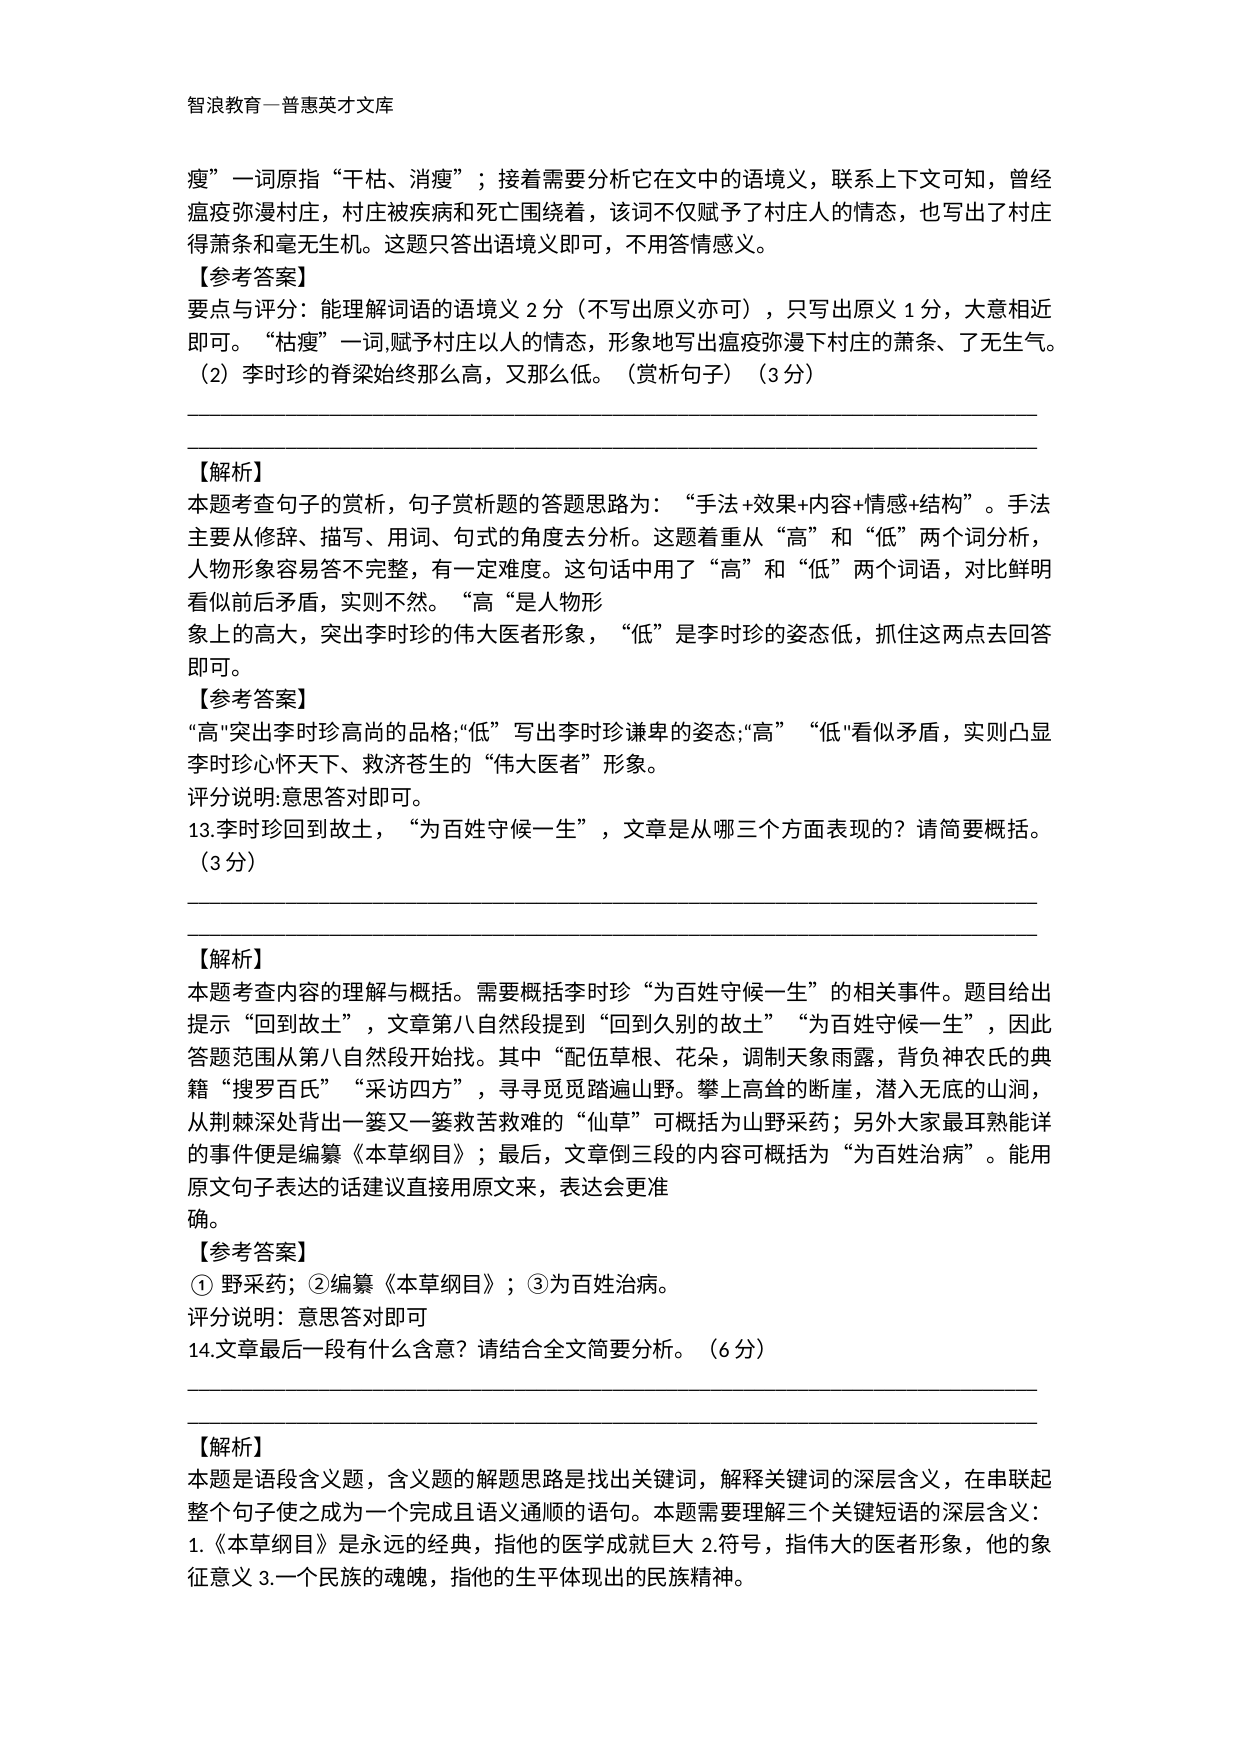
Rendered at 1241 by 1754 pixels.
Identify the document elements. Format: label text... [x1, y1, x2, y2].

text 要点与评分：能理解词语的语境义 2 分（不写出原义亦可），只写出原义 1 分，大意相近即可。“枯瘦”一词,赋予村庄以人的情态，形象地写出瘟疫弥漫下村庄的萧条、了无生气。 [187, 292, 1053, 357]
text 【解析】 [187, 942, 1053, 974]
text （2）李时珍的脊梁始终那么高，又那么低。（赏析句子）（3分） [187, 357, 1053, 389]
text 象上的高大，突出李时珍的伟大医者形象，“低”是李时珍的姿态低，抓住这两点去回答即可。 [187, 617, 1053, 682]
text ______________________________________________________________________________ [187, 389, 1053, 422]
text 【参考答案】 [187, 682, 1053, 714]
text 本题是语段含义题，含义题的解题思路是找出关键词，解释关键词的深层含义，在串联起整个句子使之成为一个完成且语义通顺的语句。本题需要理解三个关键短语的深层含义：1.《本草纲目》是永远的经典，指他的医学成就巨大 2.符号，指伟大的医者形象，他的象征意义 3.一个民族的魂魄，指他的生平体现出的民族精神。 [187, 1462, 1053, 1592]
text “高"突出李时珍高尚的品格;“低”写出李时珍谦卑的姿态;“高”“低"看似矛盾，实则凸显李时珍心怀天下、救济苍生的“伟大医者”形象。 [187, 714, 1053, 779]
text ______________________________________________________________________________ [187, 909, 1053, 942]
text ______________________________________________________________________________ [187, 422, 1053, 454]
text 【参考答案】 [187, 1234, 1053, 1267]
text 【参考答案】 [187, 259, 1053, 292]
text 本题考查内容的理解与概括。需要概括李时珍“为百姓守候一生”的相关事件。题目给出提示“回到故土”，文章第八自然段提到“回到久别的故土”“为百姓守候一生”，因此，答题范围从第八自然段开始找。其中“配伍草根、花朵，调制天象雨露，背负神农氏的典籍“搜罗百氏”“采访四方”，寻寻觅觅踏遍山野。攀上高耸的断崖，潜入无底的山涧，从荆棘深处背出一篓又一篓救苦救难的“仙草”可概括为山野采药；另外大家最耳熟能详的事件便是编纂《本草纲目》；最后，文章倒三段的内容可概括为“为百姓治病”。能用原文句子表达的话建议直接用原文来，表达会更准 [187, 974, 1053, 1202]
text ______________________________________________________________________________ [187, 1364, 1053, 1397]
text ______________________________________________________________________________ [187, 1397, 1053, 1429]
text ①野采药；②编纂《本草纲目》；③为百姓治病。 [187, 1267, 1053, 1299]
text 13.李时珍回到故土，“为百姓守候一生”，文章是从哪三个方面表现的？请简要概括。（3分） [187, 812, 1053, 877]
text 评分说明:意思答对即可。 [187, 779, 1053, 812]
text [187, 162, 1053, 259]
text 【解析】 [187, 454, 1053, 487]
text 确。 [187, 1202, 1053, 1234]
text 【解析】 [187, 1429, 1053, 1462]
text ______________________________________________________________________________ [187, 877, 1053, 909]
text 本题考查句子的赏析，句子赏析题的答题思路为：“手法+效果+内容+情感+结构”。手法主要从修辞、描写、用词、句式的角度去分析。这题着重从“高”和“低”两个词分析，人物形象容易答不完整，有一定难度。这句话中用了“高”和“低”两个词语，对比鲜明，看似前后矛盾，实则不然。“高“是人物形 [187, 487, 1053, 617]
text 评分说明：意思答对即可 [187, 1299, 1053, 1332]
text 14.文章最后一段有什么含意？请结合全文简要分析。（6分） [187, 1332, 1053, 1364]
